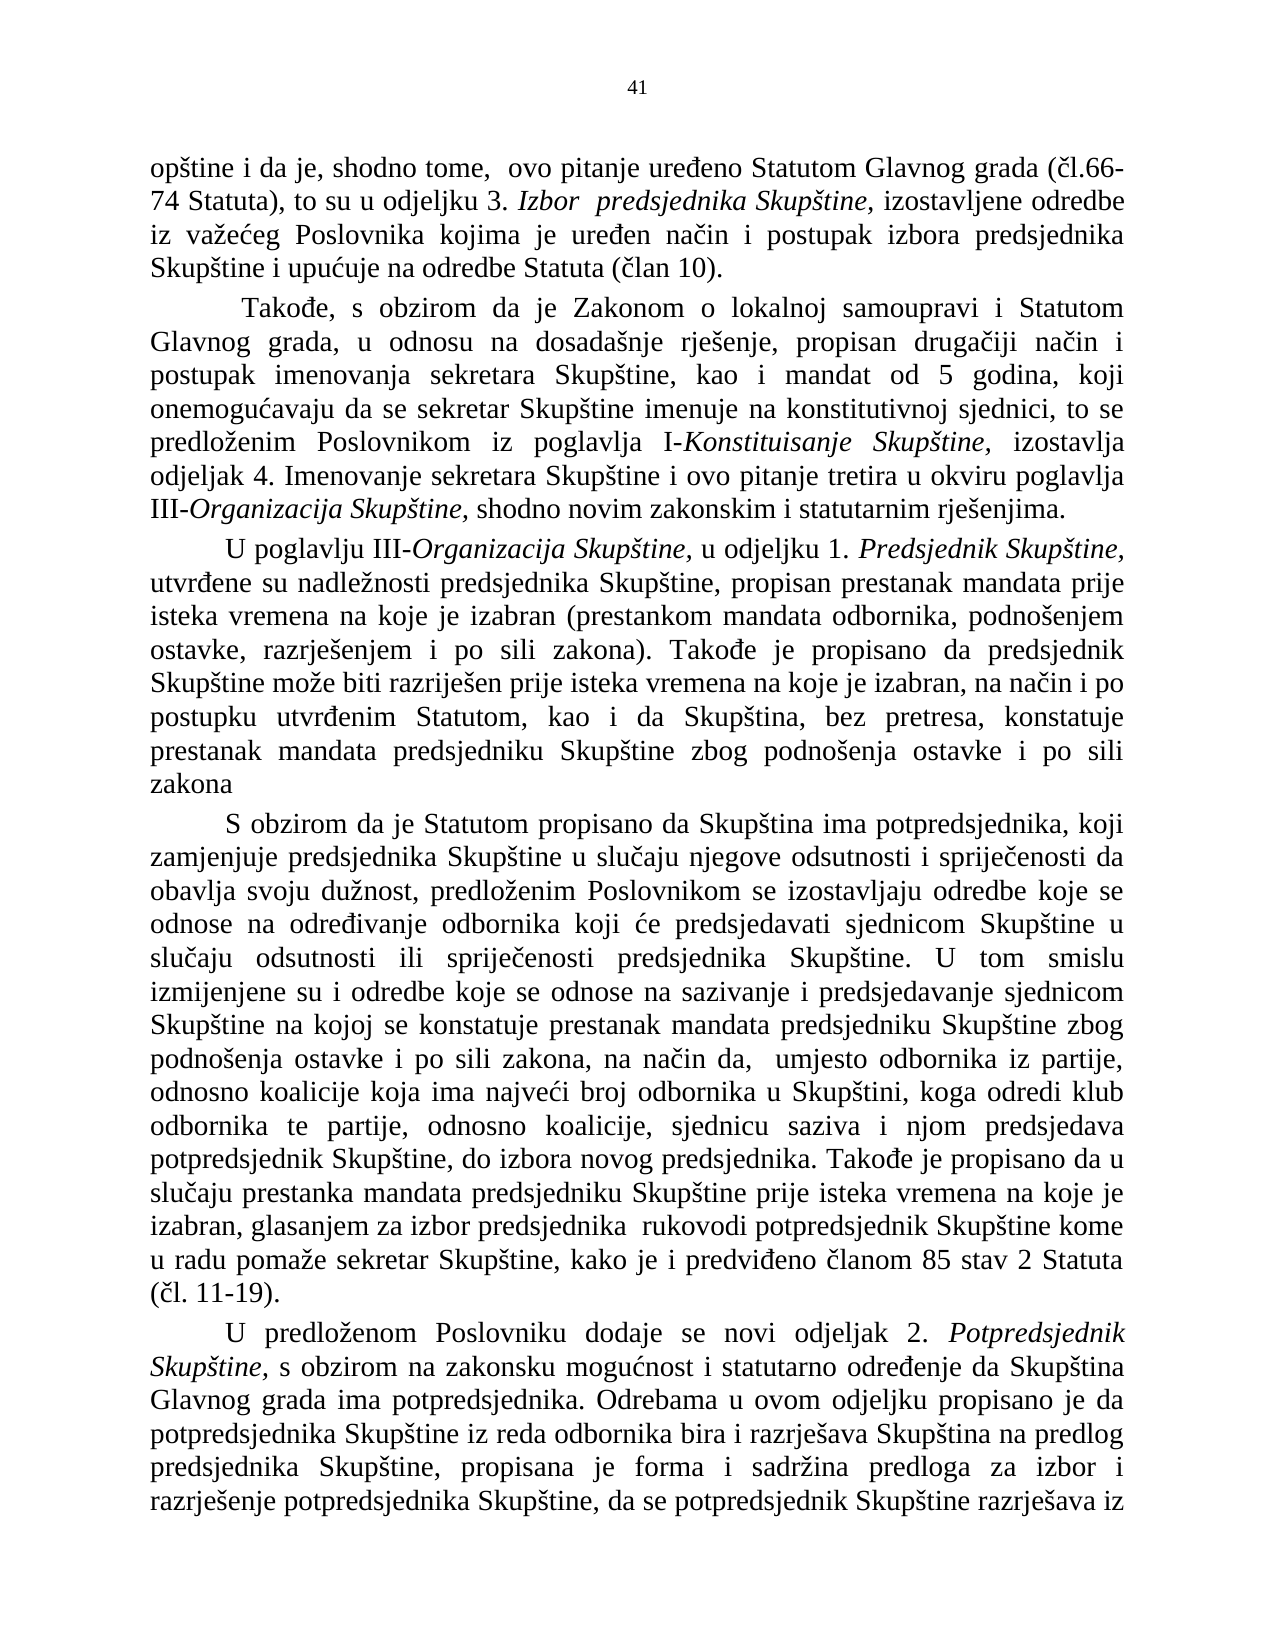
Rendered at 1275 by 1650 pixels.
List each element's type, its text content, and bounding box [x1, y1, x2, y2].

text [150, 1315, 1125, 1517]
text U poglavlju III-Organizacija Skupštine, u odjeljku 1. Predsjednik Skupštine, utvrđene su nadležnosti predsjednika Skupštine, propisan prestanak mandata prije isteka vremena na koje je izabran (prestankom mandata odbornika, podnošenjem ostavke, razrješenjem i po sili zakona). Takođe je propisano da predsjednik Skupštine može biti razriješen prije isteka vremena na koje je izabran, na način i po postupku utvrđenim Statutom, kao i da Skupština, bez pretresa, konstatuje prestanak mandata predsjedniku Skupštine zbog podnošenja ostavke i po sili zakona [150, 531, 1125, 800]
text Takođe, s obzirom da je Zakonom o lokalnoj samoupravi i Statutom Glavnog grada, u odnosu na dosadašnje rješenje, propisan drugačiji način i postupak imenovanja sekretara Skupštine, kao i mandat od 5 godina, koji onemogućavaju da se sekretar Skupštine imenuje na konstitutivnoj sjednici, to se predloženim Poslovnikom iz poglavlja I-Konstituisanje Skupštine, izostavlja odjeljak 4. Imenovanje sekretara Skupštine i ovo pitanje tretira u okviru poglavlja III-Organizacija Skupštine, shodno novim zakonskim i statutarnim rješenjima. [150, 290, 1125, 525]
text S obzirom da je Statutom propisano da Skupština ima potpredsjednika, koji zamjenjuje predsjednika Skupštine u slučaju njegove odsutnosti i spriječenosti da obavlja svoju dužnost, predloženim Poslovnikom se izostavljaju odredbe koje se odnose na određivanje odbornika koji će predsjedavati sjednicom Skupštine u slučaju odsutnosti ili spriječenosti predsjednika Skupštine. U tom smislu izmijenjene su i odredbe koje se odnose na sazivanje i predsjedavanje sjednicom Skupštine na kojoj se konstatuje prestanak mandata predsjedniku Skupštine zbog podnošenja ostavke i po sili zakona, na način da, umjesto odbornika iz partije, odnosno koalicije koja ima najveći broj odbornika u Skupštini, koga odredi klub odbornika te partije, odnosno koalicije, sjednicu saziva i njom predsjedava potpredsjednik Skupštine, do izbora novog predsjednika. Takođe je propisano da u slučaju prestanka mandata predsjedniku Skupštine prije isteka vremena na koje je izabran, glasanjem za izbor predsjednika rukovodi potpredsjednik Skupštine kome u radu pomaže sekretar Skupštine, kako je i predviđeno članom 85 stav 2 Statuta (čl. 11-19). [150, 806, 1125, 1309]
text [150, 150, 1125, 284]
